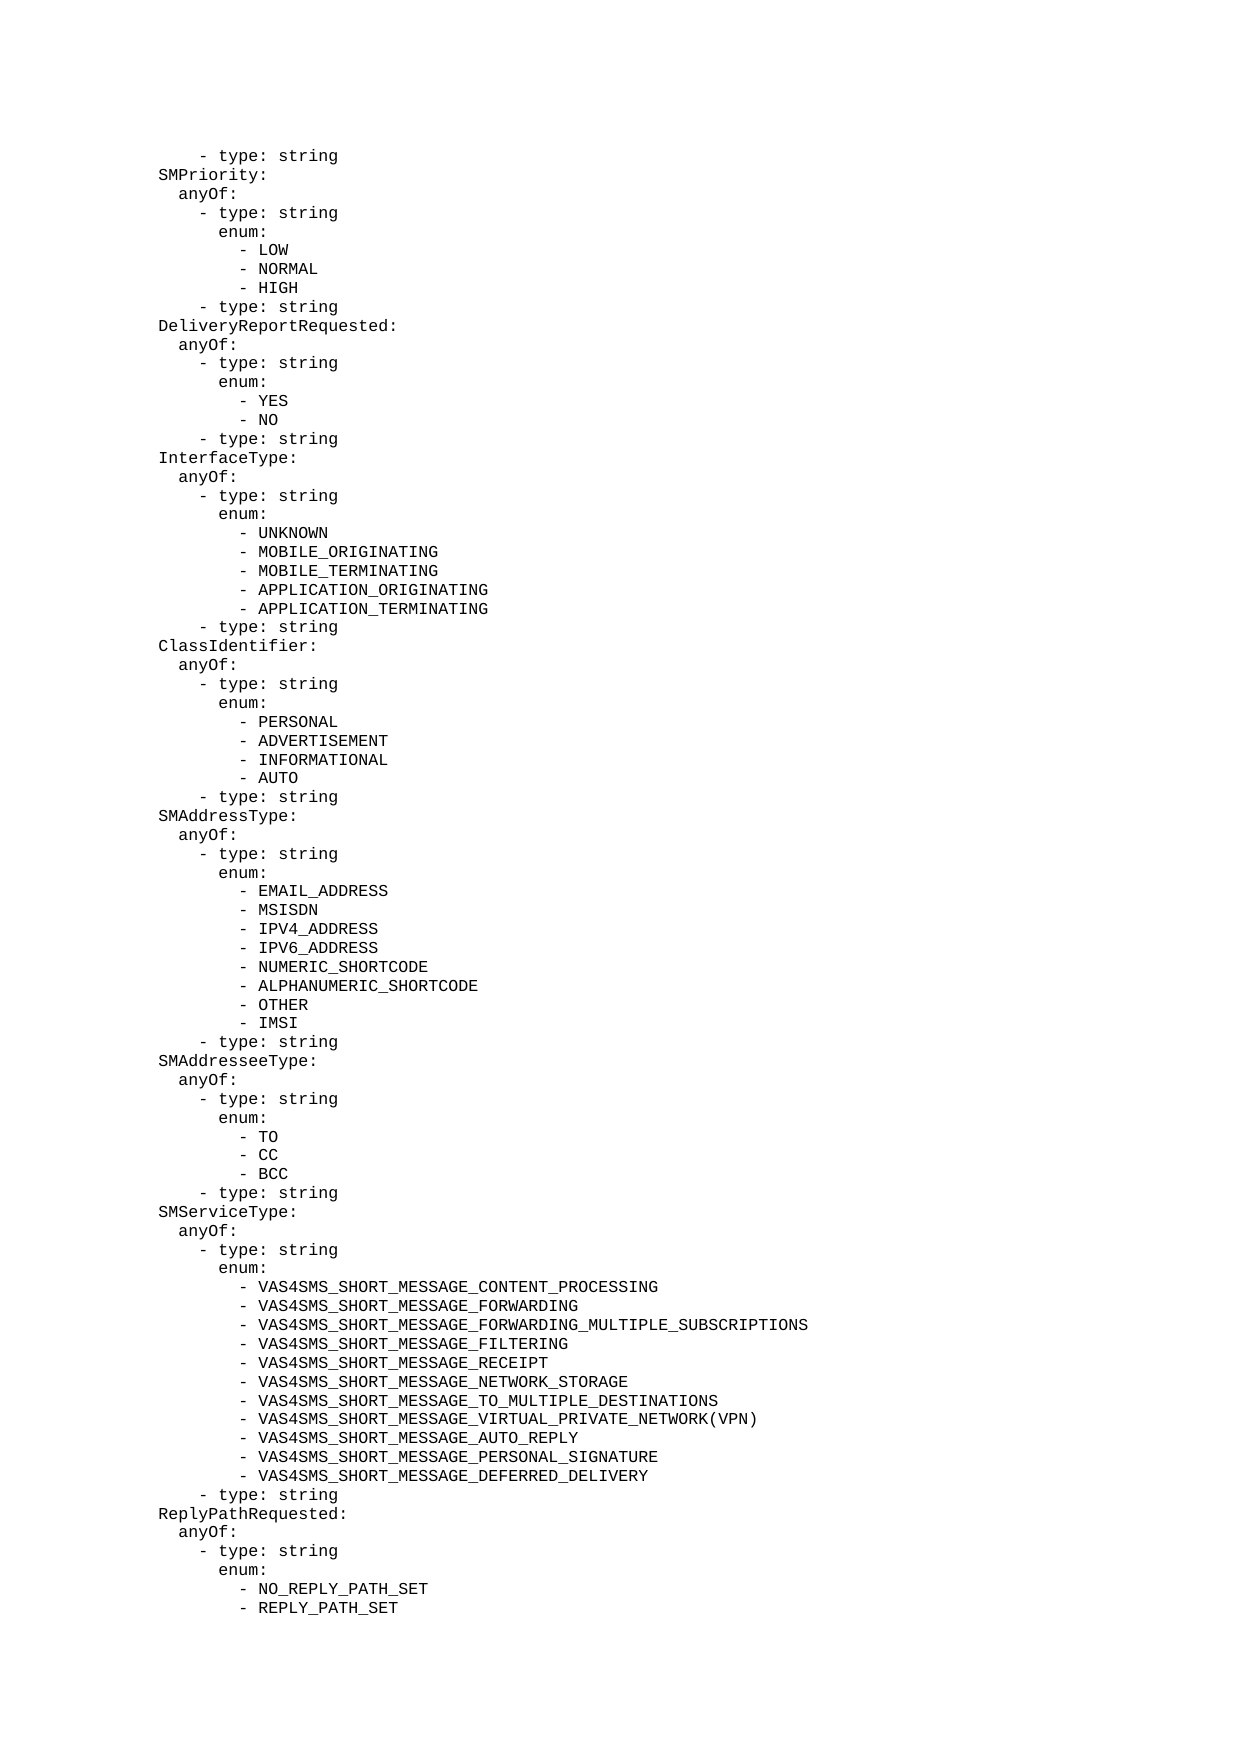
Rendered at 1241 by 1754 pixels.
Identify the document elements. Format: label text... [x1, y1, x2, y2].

text enum: [118, 1562, 1122, 1581]
text anyOf: [118, 657, 1122, 676]
text - type: string [118, 1090, 1122, 1109]
text - VAS4SMS_SHORT_MESSAGE_PERSONAL_SIGNATURE [118, 1449, 1122, 1467]
text - OTHER [118, 996, 1122, 1015]
text - VAS4SMS_SHORT_MESSAGE_RECEIPT [118, 1354, 1122, 1373]
text anyOf: [118, 1524, 1122, 1543]
text - VAS4SMS_SHORT_MESSAGE_VIRTUAL_PRIVATE_NETWORK(VPN) [118, 1411, 1122, 1430]
text - NORMAL [118, 261, 1122, 280]
text - VAS4SMS_SHORT_MESSAGE_DEFERRED_DELIVERY [118, 1467, 1122, 1486]
text DeliveryReportRequested: [118, 317, 1122, 336]
text - MSISDN [118, 902, 1122, 921]
text - NO_REPLY_PATH_SET [118, 1581, 1122, 1599]
text SMAddresseeType: [118, 1053, 1122, 1072]
text ClassIdentifier: [118, 638, 1122, 657]
text enum: [118, 1109, 1122, 1128]
text - NUMERIC_SHORTCODE [118, 958, 1122, 977]
text - VAS4SMS_SHORT_MESSAGE_FILTERING [118, 1336, 1122, 1354]
text - MOBILE_ORIGINATING [118, 544, 1122, 562]
text - type: string [118, 676, 1122, 694]
text - type: string [118, 1543, 1122, 1562]
text enum: [118, 506, 1122, 525]
text - type: string [118, 789, 1122, 808]
text enum: [118, 374, 1122, 393]
text - NO [118, 412, 1122, 431]
text - INFORMATIONAL [118, 751, 1122, 770]
text - IPV4_ADDRESS [118, 921, 1122, 939]
text - type: string [118, 204, 1122, 223]
text ReplyPathRequested: [118, 1505, 1122, 1524]
text anyOf: [118, 336, 1122, 355]
text SMPriority: [118, 167, 1122, 185]
text anyOf: [118, 468, 1122, 487]
text - TO [118, 1128, 1122, 1147]
text - type: string [118, 1185, 1122, 1203]
text - type: string [118, 355, 1122, 374]
text - LOW [118, 242, 1122, 261]
text - HIGH [118, 280, 1122, 298]
text - ADVERTISEMENT [118, 732, 1122, 751]
text - YES [118, 393, 1122, 412]
text - VAS4SMS_SHORT_MESSAGE_TO_MULTIPLE_DESTINATIONS [118, 1392, 1122, 1411]
text anyOf: [118, 1222, 1122, 1241]
text - IPV6_ADDRESS [118, 939, 1122, 958]
text - CC [118, 1147, 1122, 1166]
text - type: string [118, 487, 1122, 506]
text - VAS4SMS_SHORT_MESSAGE_AUTO_REPLY [118, 1430, 1122, 1449]
text - APPLICATION_ORIGINATING [118, 581, 1122, 600]
text - PERSONAL [118, 713, 1122, 732]
text SMServiceType: [118, 1203, 1122, 1222]
text - AUTO [118, 770, 1122, 789]
text enum: [118, 223, 1122, 242]
text - APPLICATION_TERMINATING [118, 600, 1122, 619]
text - VAS4SMS_SHORT_MESSAGE_FORWARDING_MULTIPLE_SUBSCRIPTIONS [118, 1317, 1122, 1336]
text - VAS4SMS_SHORT_MESSAGE_NETWORK_STORAGE [118, 1373, 1122, 1392]
text - IMSI [118, 1015, 1122, 1034]
text anyOf: [118, 1072, 1122, 1090]
text - type: string [118, 845, 1122, 864]
text - MOBILE_TERMINATING [118, 562, 1122, 581]
text InterfaceType: [118, 449, 1122, 468]
text enum: [118, 694, 1122, 713]
text - ALPHANUMERIC_SHORTCODE [118, 977, 1122, 996]
text - BCC [118, 1166, 1122, 1185]
text - type: string [118, 298, 1122, 317]
text - VAS4SMS_SHORT_MESSAGE_CONTENT_PROCESSING [118, 1279, 1122, 1298]
text - EMAIL_ADDRESS [118, 883, 1122, 902]
text - type: string [118, 431, 1122, 449]
text - type: string [118, 148, 1122, 167]
text - UNKNOWN [118, 525, 1122, 544]
text - type: string [118, 1034, 1122, 1053]
text - type: string [118, 1486, 1122, 1505]
text enum: [118, 864, 1122, 883]
text anyOf: [118, 826, 1122, 845]
text anyOf: [118, 185, 1122, 204]
text SMAddressType: [118, 808, 1122, 826]
text - type: string [118, 1241, 1122, 1260]
text - type: string [118, 619, 1122, 638]
text enum: [118, 1260, 1122, 1279]
text - VAS4SMS_SHORT_MESSAGE_FORWARDING [118, 1298, 1122, 1317]
text - REPLY_PATH_SET [118, 1599, 1122, 1618]
